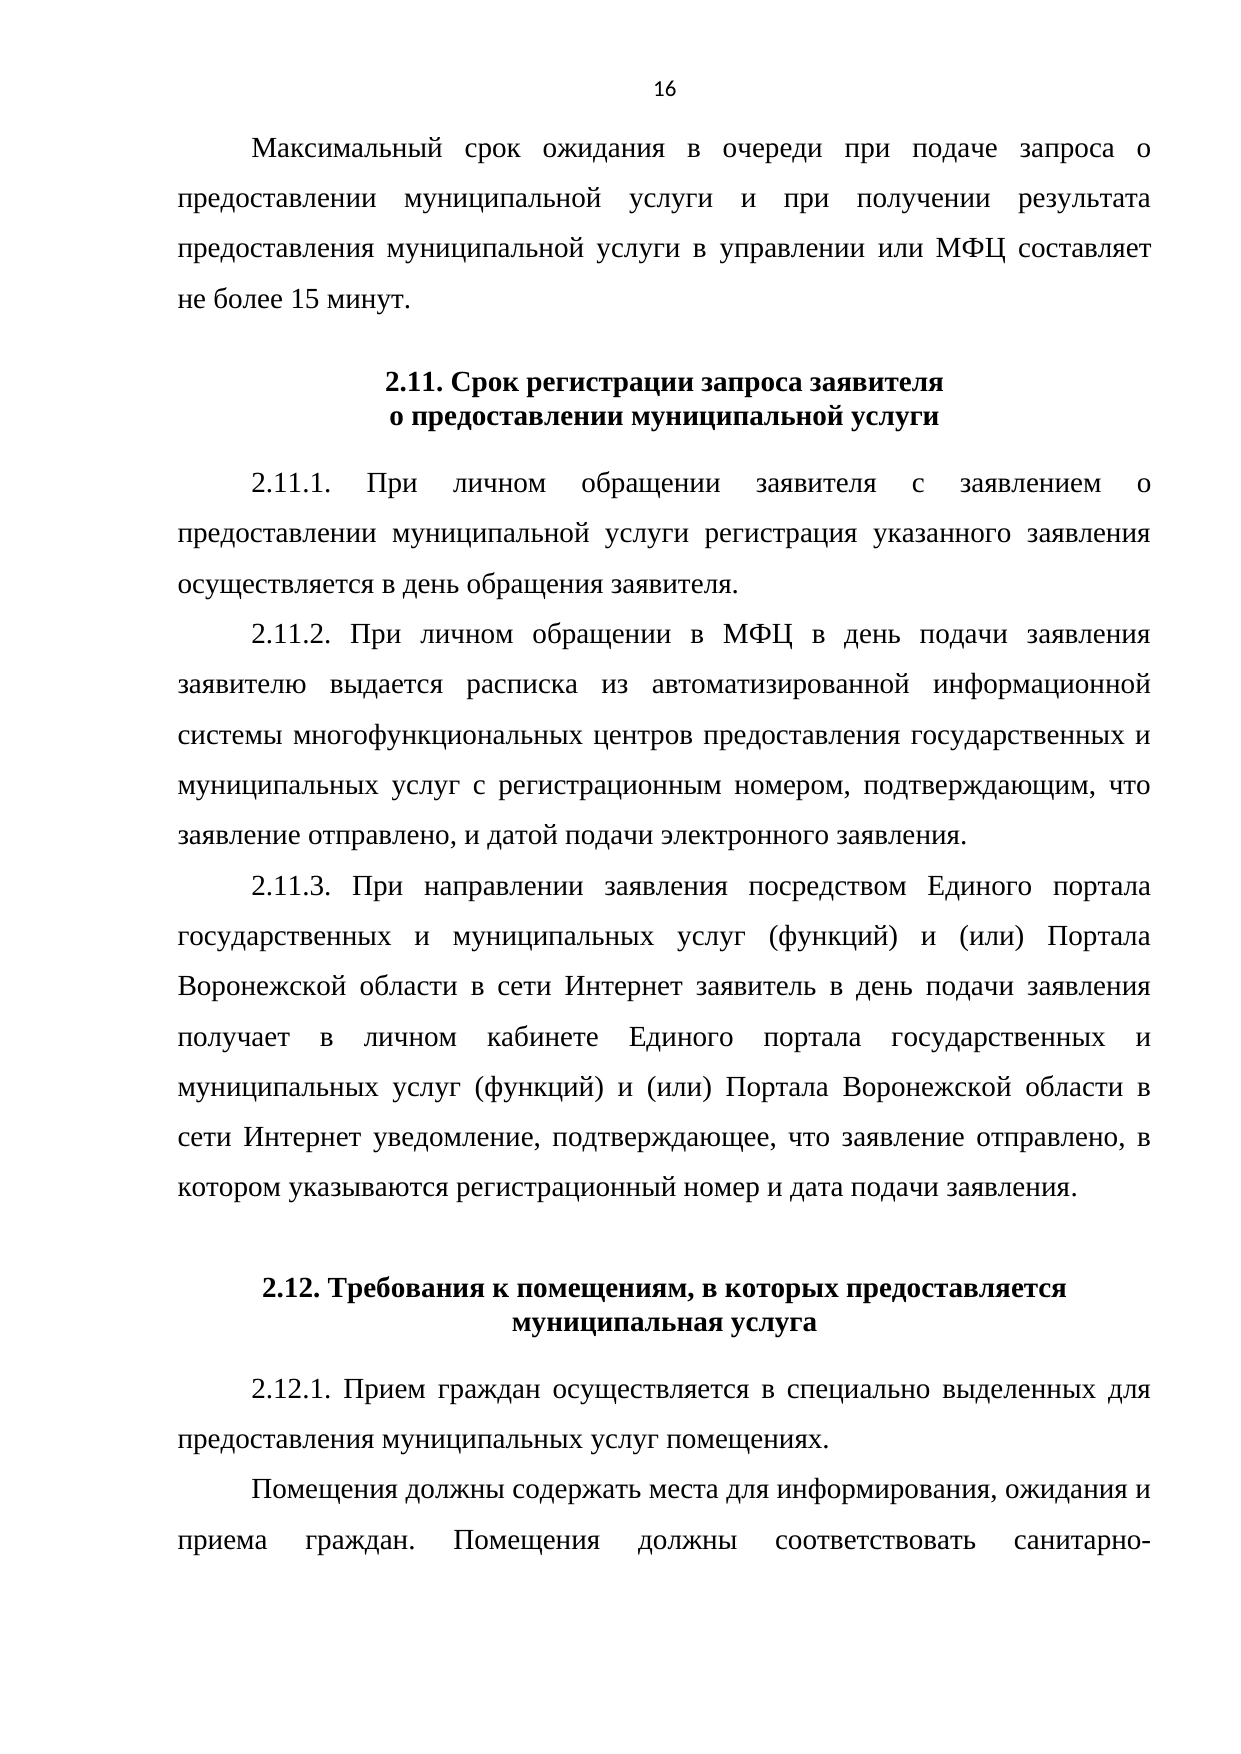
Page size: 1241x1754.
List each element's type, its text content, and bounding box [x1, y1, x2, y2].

text 2.11.2. При личном обращении в МФЦ в день подачи заявления заявителю выдается расписка из автоматизированной информационной системы многофункциональных центров предоставления государственных и муниципальных услуг с регистрационным номером, подтверждающим, что заявление отправлено, и датой подачи электронного заявления. [177, 616, 1152, 851]
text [177, 1471, 1152, 1555]
text 2.12. Требования к помещениям, в которых предоставляется муниципальная услуга [177, 1270, 1152, 1337]
text о предоставлении муниципальной услуги [177, 398, 1152, 432]
text Максимальный срок ожидания в очереди при подаче запроса о предоставлении муниципальной услуги и при получении результата предоставления муниципальной услуги в управлении или МФЦ составляет не более 15 минут. [177, 130, 1152, 314]
text 2.11.1. При личном обращении заявителя с заявлением о предоставлении муниципальной услуги регистрация указанного заявления осуществляется в день обращения заявителя. [177, 465, 1152, 599]
text 2.11. Срок регистрации запроса заявителя [177, 364, 1152, 398]
text 2.12.1. Прием граждан осуществляется в специально выделенных для предоставления муниципальных услуг помещениях. [177, 1371, 1152, 1455]
text 2.11.3. При направлении заявления посредством Единого портала государственных и муниципальных услуг (функций) и (или) Портала Воронежской области в сети Интернет заявитель в день подачи заявления получает в личном кабинете Единого портала государственных и муниципальных услуг (функций) и (или) Портала Воронежской области в сети Интернет уведомление, подтверждающее, что заявление отправлено, в котором указываются регистрационный номер и дата подачи заявления. [177, 868, 1152, 1203]
